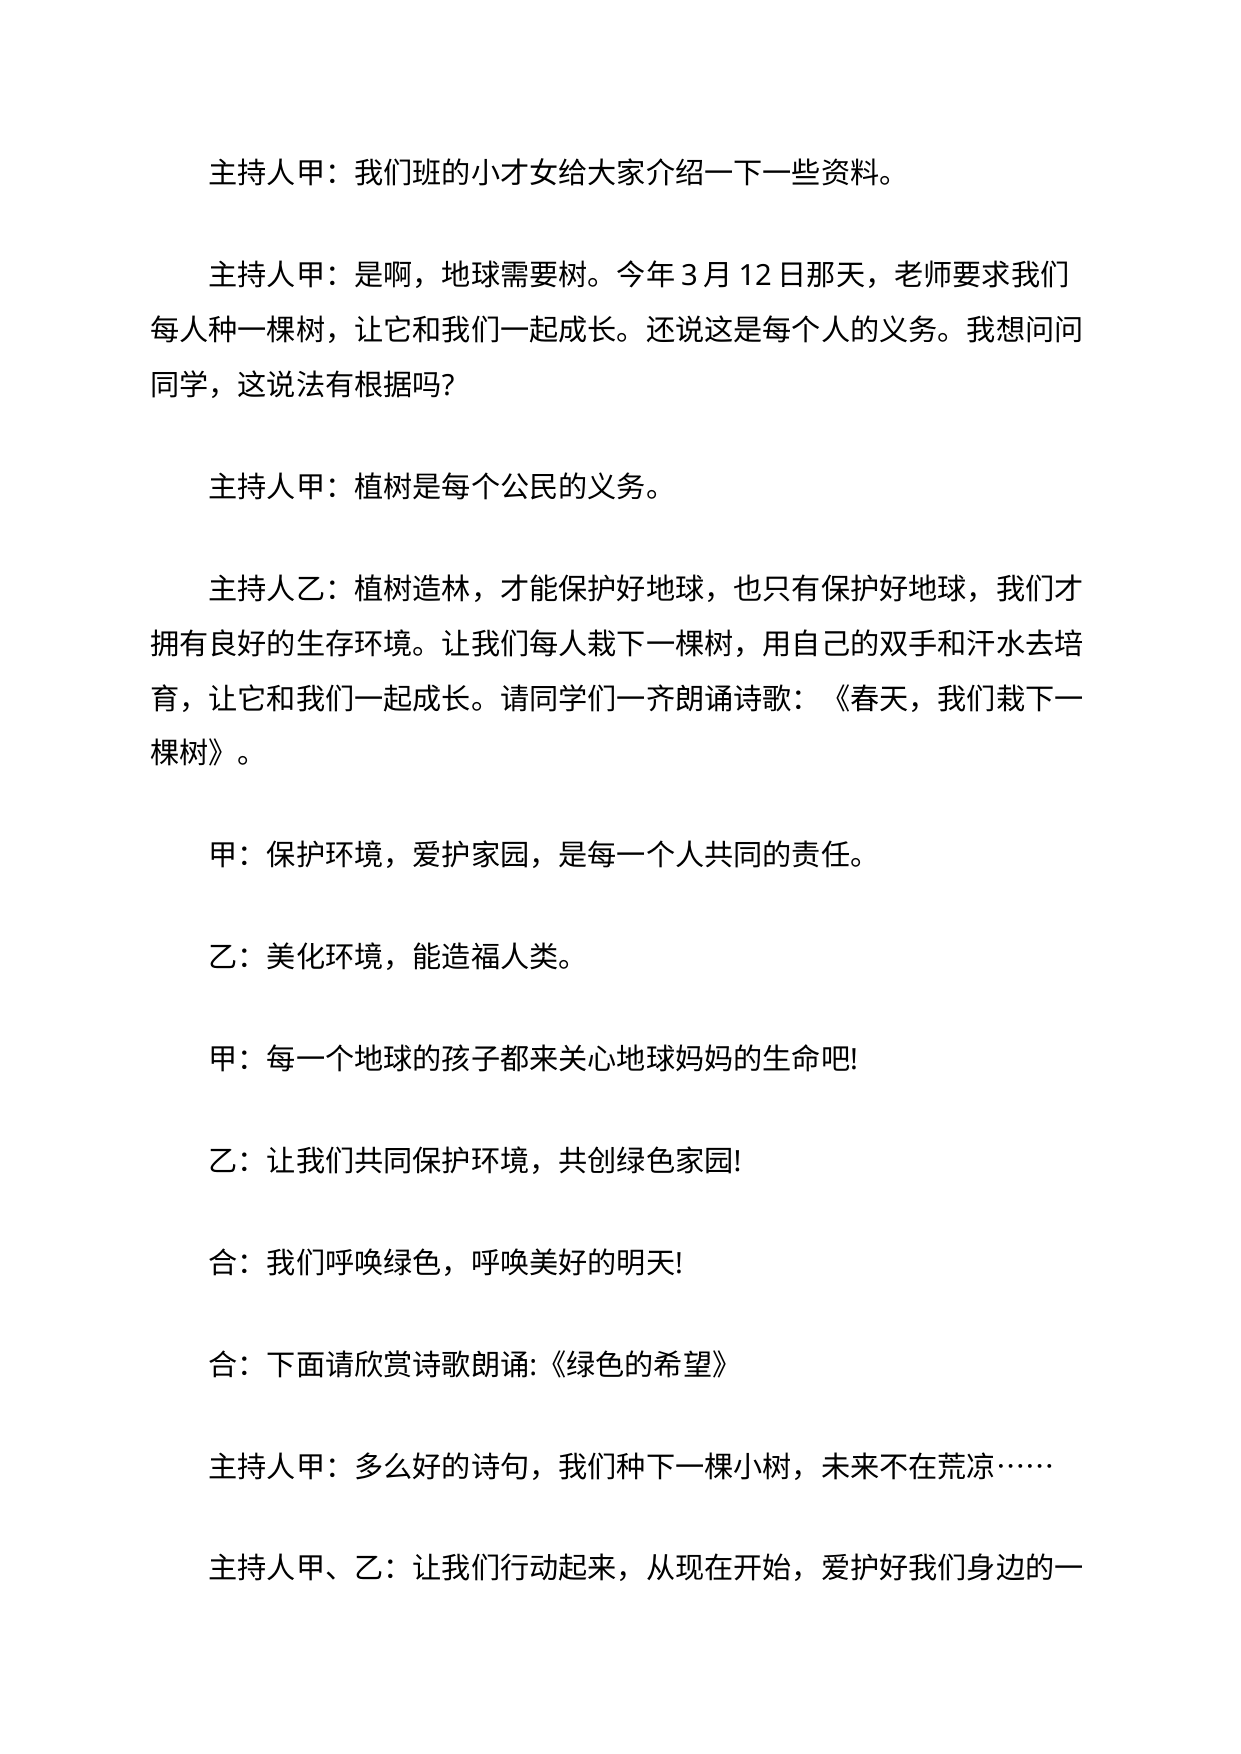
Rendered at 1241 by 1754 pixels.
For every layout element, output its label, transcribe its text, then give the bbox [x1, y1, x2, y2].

text 甲：保护环境，爱护家园，是每一个人共同的责任。 [150, 832, 1090, 874]
text 乙：让我们共同保护环境，共创绿色家园! [150, 1137, 1090, 1180]
text 合：下面请欣赏诗歌朗诵:《绿色的希望》 [150, 1341, 1090, 1384]
text 甲：每一个地球的孩子都来关心地球妈妈的生命吧! [150, 1035, 1090, 1078]
text 合：我们呼唤绿色，呼唤美好的明天! [150, 1239, 1090, 1282]
text 主持人甲：多么好的诗句，我们种下一棵小树，未来不在荒凉…… [150, 1443, 1090, 1486]
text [150, 1545, 1090, 1587]
text 主持人甲：是啊，地球需要树。今年3月12日那天，老师要求我们每人种一棵树，让它和我们一起成长。还说这是每个人的义务。我想问问同学，这说法有根据吗? [150, 252, 1090, 404]
text 主持人甲：我们班的小才女给大家介绍一下一些资料。 [150, 150, 1090, 192]
text 主持人甲：植树是每个公民的义务。 [150, 464, 1090, 506]
text 主持人乙：植树造林，才能保护好地球，也只有保护好地球，我们才拥有良好的生存环境。让我们每人栽下一棵树，用自己的双手和汗水去培育，让它和我们一起成长。请同学们一齐朗诵诗歌：《春天，我们栽下一棵树》。 [150, 565, 1090, 772]
text 乙：美化环境，能造福人类。 [150, 934, 1090, 976]
